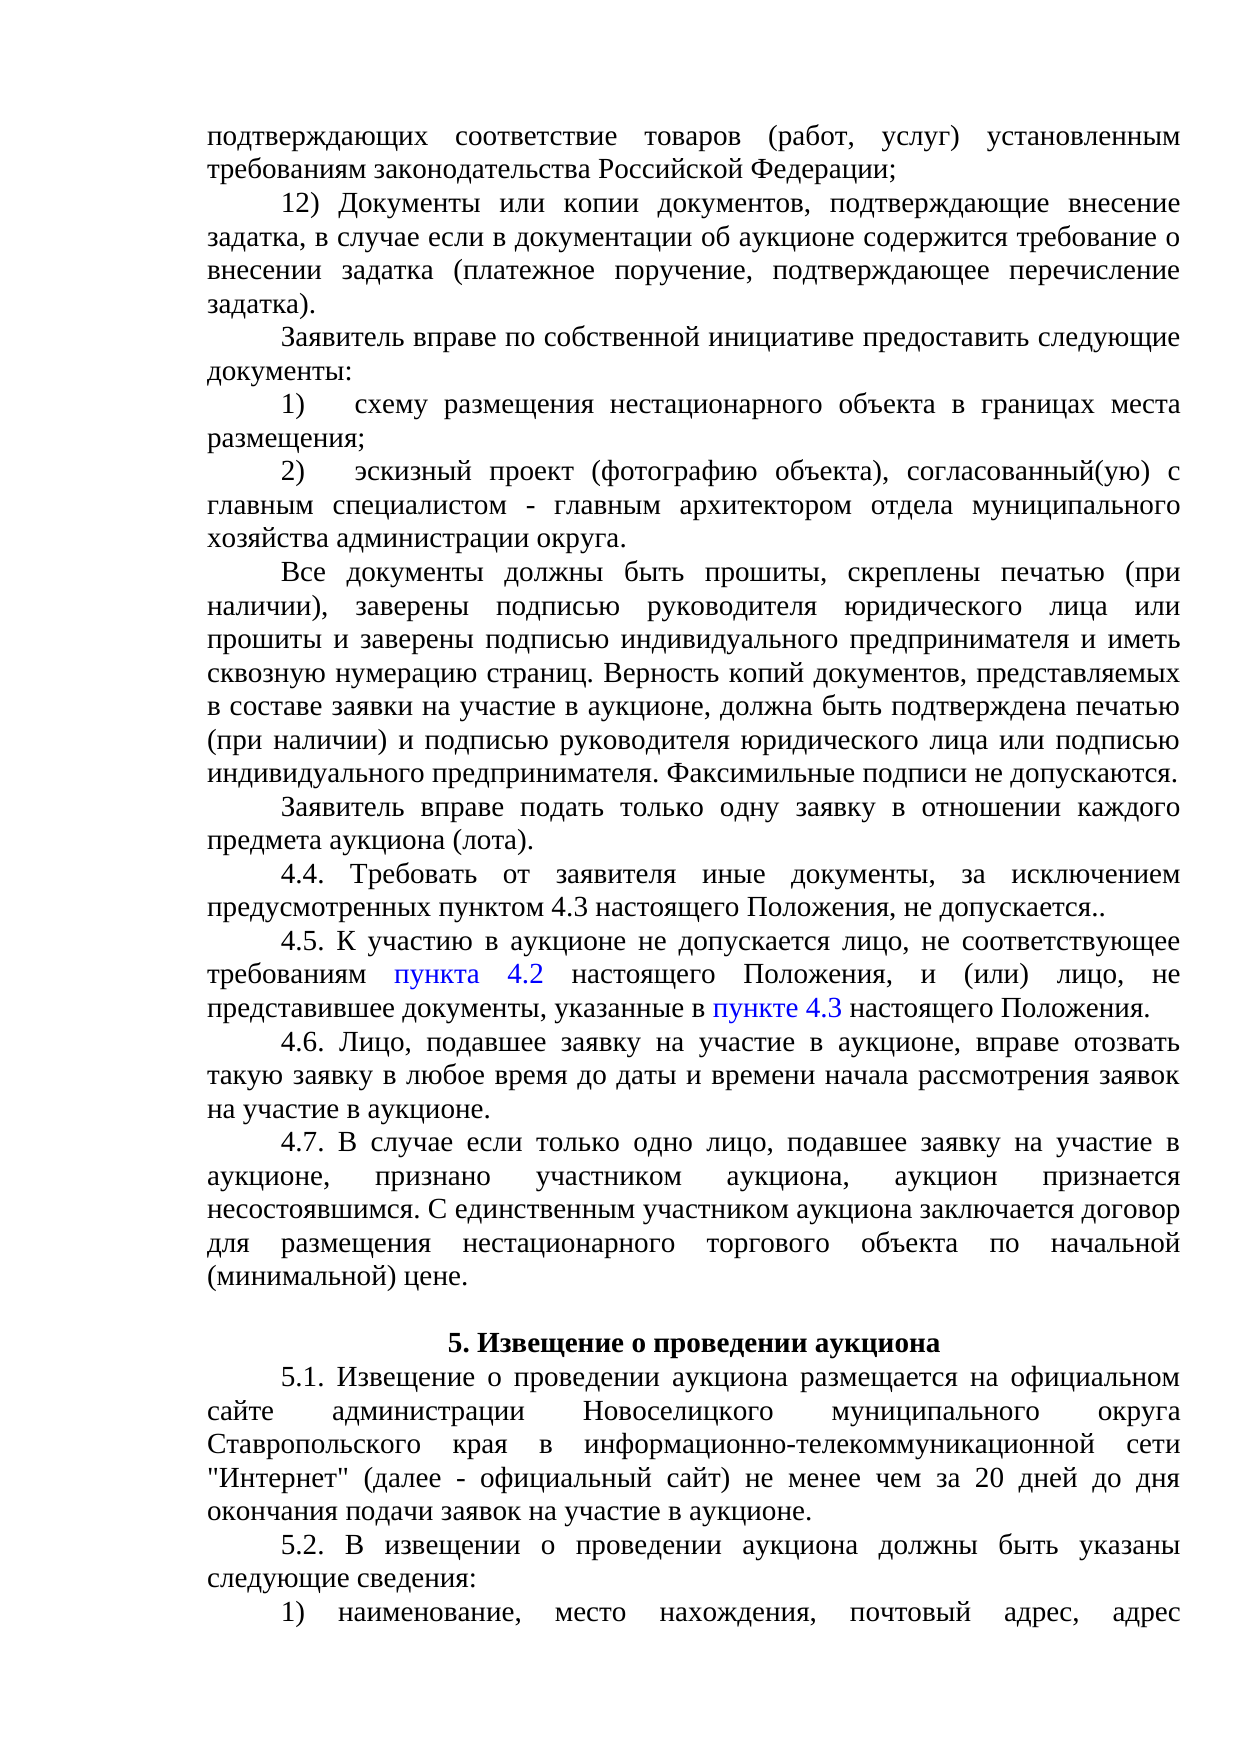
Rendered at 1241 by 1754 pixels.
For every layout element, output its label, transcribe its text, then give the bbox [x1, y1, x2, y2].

list эскизный проект (фотографию объекта), согласованный(ую) с главным специалистом - главным архитектором отдела муниципального хозяйства администрации округа. [207, 453, 1181, 554]
text 12) Документы или копии документов, подтверждающие внесение задатка, в случае если в документации об аукционе содержится требование о внесении задатка (платежное поручение, подтверждающее перечисление задатка). [207, 185, 1181, 319]
text 4.7. В случае если только одно лицо, подавшее заявку на участие в аукционе, признано участником аукциона, аукцион признается несостоявшимся. С единственным участником аукциона заключается договор для размещения нестационарного торгового объекта по начальной (минимальной) цене. [207, 1124, 1181, 1292]
text Все документы должны быть прошиты, скреплены печатью (при наличии), заверены подписью руководителя юридического лица или прошиты и заверены подписью индивидуального предпринимателя и иметь сквозную нумерацию страниц. Верность копий документов, представляемых в составе заявки на участие в аукционе, должна быть подтверждена печатью (при наличии) и подписью руководителя юридического лица или подписью индивидуального предпринимателя. Факсимильные подписи не допускаются. [207, 554, 1181, 789]
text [207, 1594, 1181, 1627]
title 5. Извещение о проведении аукциона [207, 1326, 1181, 1359]
text 4.4. Требовать от заявителя иные документы, за исключением предусмотренных пунктом 4.3 настоящего Положения, не допускается.. [207, 856, 1181, 923]
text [207, 118, 1181, 185]
text 4.6. Лицо, подавшее заявку на участие в аукционе, вправе отозвать такую заявку в любое время до даты и времени начала рассмотрения заявок на участие в аукционе. [207, 1024, 1181, 1124]
text 5.1. Извещение о проведении аукциона размещается на официальном сайте администрации Новоселицкого муниципального округа Ставропольского края в информационно-телекоммуникационной сети "Интернет" (далее - официальный сайт) не менее чем за 20 дней до дня окончания подачи заявок на участие в аукционе. [207, 1359, 1181, 1527]
list схему размещения нестационарного объекта в границах места размещения; [207, 386, 1181, 453]
text Заявитель вправе подать только одну заявку в отношении каждого предмета аукциона (лота). [207, 789, 1181, 856]
text 5.2. В извещении о проведении аукциона должны быть указаны следующие сведения: [207, 1527, 1181, 1594]
text Заявитель вправе по собственной инициативе предоставить следующие документы: [207, 319, 1181, 386]
text 4.5. К участию в аукционе не допускается лицо, не соответствующее требованиям пункта 4.2 настоящего Положения, и (или) лицо, не представившее документы, указанные в пункте 4.3 настоящего Положения. [207, 923, 1181, 1024]
